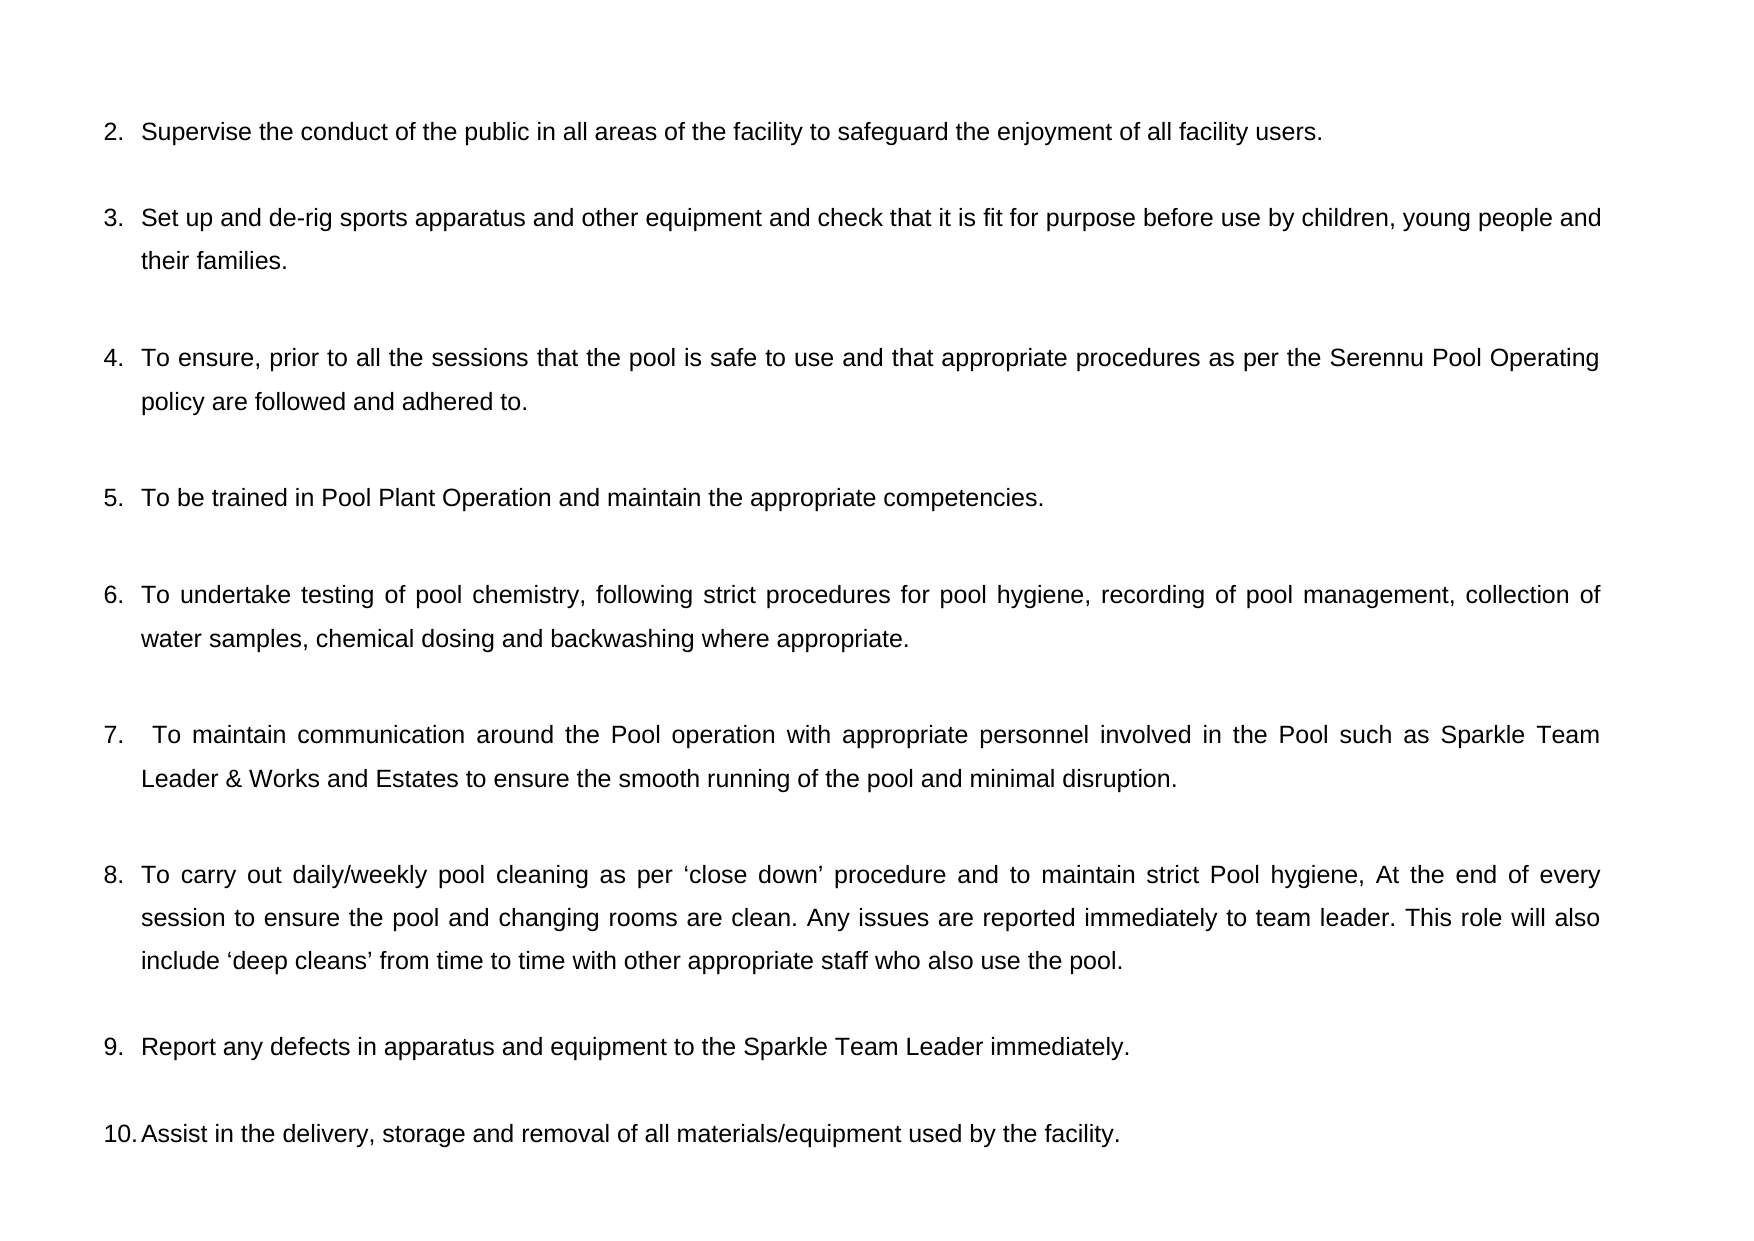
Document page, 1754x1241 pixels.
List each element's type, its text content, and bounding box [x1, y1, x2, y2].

list Supervise the conduct of the public in all areas of the facility to safeguard the enjoyment of all facility users. [103, 117, 1604, 146]
list To ensure, prior to all the sessions that the pool is safe to use and that appropriate procedures as per the Serennu Pool Operating policy are followed and adhered to. [103, 343, 1604, 415]
list Set up and de-rig sports apparatus and other equipment and check that it is fit for purpose before use by children, young people and their families. [103, 203, 1604, 275]
list To be trained in Pool Plant Operation and maintain the appropriate competencies. [103, 483, 1604, 512]
list To undertake testing of pool chemistry, following strict procedures for pool hygiene, recording of pool management, collection of water samples, chemical dosing and backwashing where appropriate. [103, 580, 1604, 652]
list To maintain communication around the Pool operation with appropriate personnel involved in the Pool such as Sparkle Team Leader & Works and Estates to ensure the smooth running of the pool and minimal disruption. [103, 721, 1604, 792]
list Assist in the delivery, storage and removal of all materials/equipment used by the facility. [103, 1118, 1604, 1147]
list To carry out daily/weekly pool cleaning as per ‘close down’ procedure and to maintain strict Pool hygiene, At the end of every session to ensure the pool and changing rooms are clean. Any issues are reported immediately to team leader. This role will also include ‘deep cleans’ from time to time with other appropriate staff who also use the pool. [103, 860, 1604, 975]
list Report any defects in apparatus and equipment to the Sparkle Team Leader immediately. [103, 1032, 1604, 1061]
